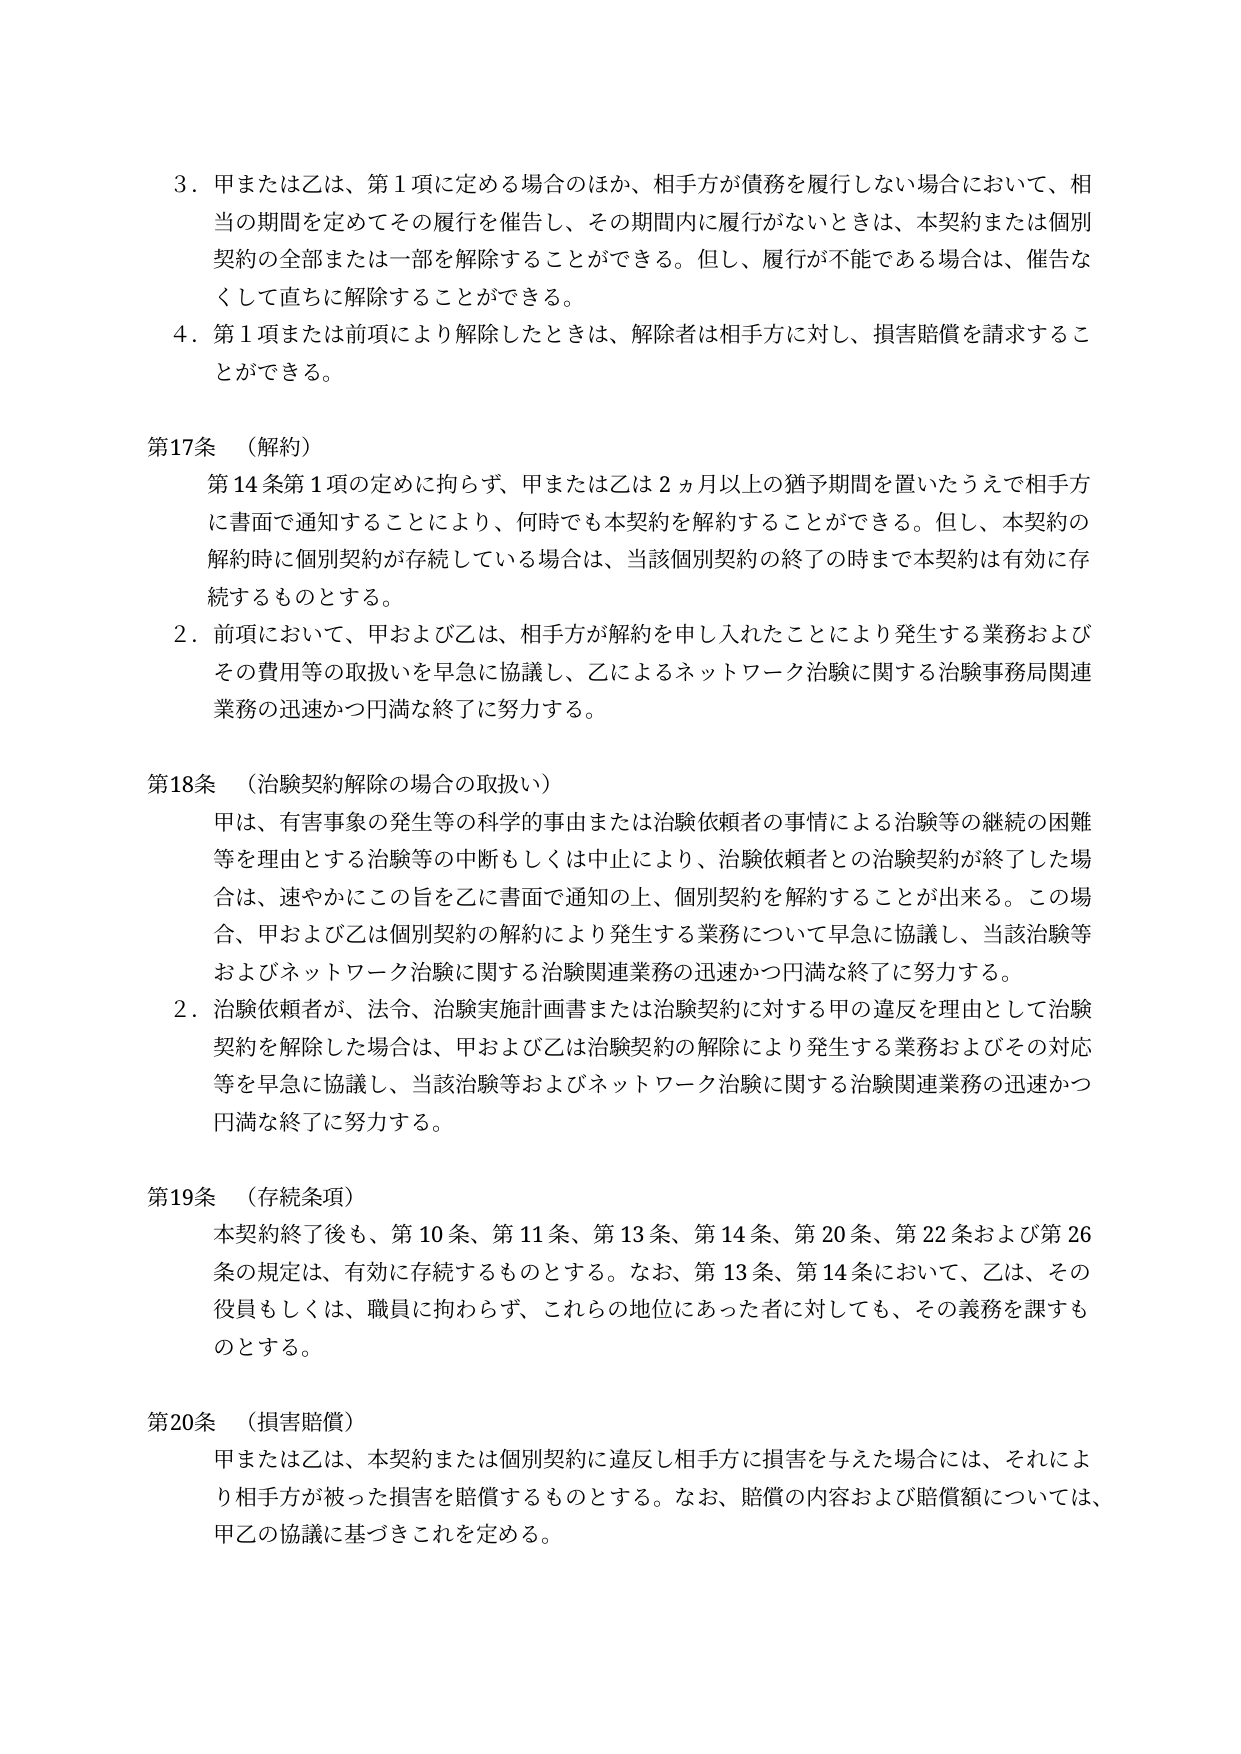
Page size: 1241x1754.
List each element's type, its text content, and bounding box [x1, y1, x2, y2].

text ２．前項において、甲および乙は、相手方が解約を申し入れたことにより発生する業務およびその費用等の取扱いを早急に協議し、乙によるネットワーク治験に関する治験事務局関連業務の迅速かつ円満な終了に努力する。 [169, 614, 1092, 727]
list （損害賠償） [148, 1402, 1092, 1439]
list （治験契約解除の場合の取扱い） [148, 764, 1092, 802]
list （解約） [148, 427, 1092, 464]
text 第14条第1項の定めに拘らず、甲または乙は2ヵ月以上の猶予期間を置いたうえで相手方に書面で通知することにより、何時でも本契約を解約することができる。但し、本契約の解約時に個別契約が存続している場合は、当該個別契約の終了の時まで本契約は有効に存続するものとする。 [207, 464, 1092, 614]
text 甲または乙は、本契約または個別契約に違反し相手方に損害を与えた場合には、それにより相手方が被った損害を賠償するものとする。なお、賠償の内容および賠償額については、甲乙の協議に基づきこれを定める。 [213, 1439, 1092, 1552]
text 本契約終了後も、第10条、第11条、第13条、第14条、第20条、第22条および第26条の規定は、有効に存続するものとする。なお、第13条、第14条において、乙は、その役員もしくは、職員に拘わらず、これらの地位にあった者に対しても、その義務を課すものとする。 [213, 1214, 1092, 1364]
text ４．第１項または前項により解除したときは、解除者は相手方に対し、損害賠償を請求することができる。 [169, 314, 1092, 389]
text 甲は、有害事象の発生等の科学的事由または治験依頼者の事情による治験等の継続の困難等を理由とする治験等の中断もしくは中止により、治験依頼者との治験契約が終了した場合は、速やかにこの旨を乙に書面で通知の上、個別契約を解約することが出来る。この場合、甲および乙は個別契約の解約により発生する業務について早急に協議し、当該治験等およびネットワーク治験に関する治験関連業務の迅速かつ円満な終了に努力する。 [213, 802, 1092, 989]
text ３．甲または乙は、第１項に定める場合のほか、相手方が債務を履行しない場合において、相当の期間を定めてその履行を催告し、その期間内に履行がないときは、本契約または個別契約の全部または一部を解除することができる。但し、履行が不能である場合は、催告なくして直ちに解除することができる。 [169, 164, 1092, 314]
text ２．治験依頼者が、法令、治験実施計画書または治験契約に対する甲の違反を理由として治験契約を解除した場合は、甲および乙は治験契約の解除により発生する業務およびその対応等を早急に協議し、当該治験等およびネットワーク治験に関する治験関連業務の迅速かつ円満な終了に努力する。 [169, 989, 1092, 1139]
list （存続条項） [148, 1177, 1092, 1214]
